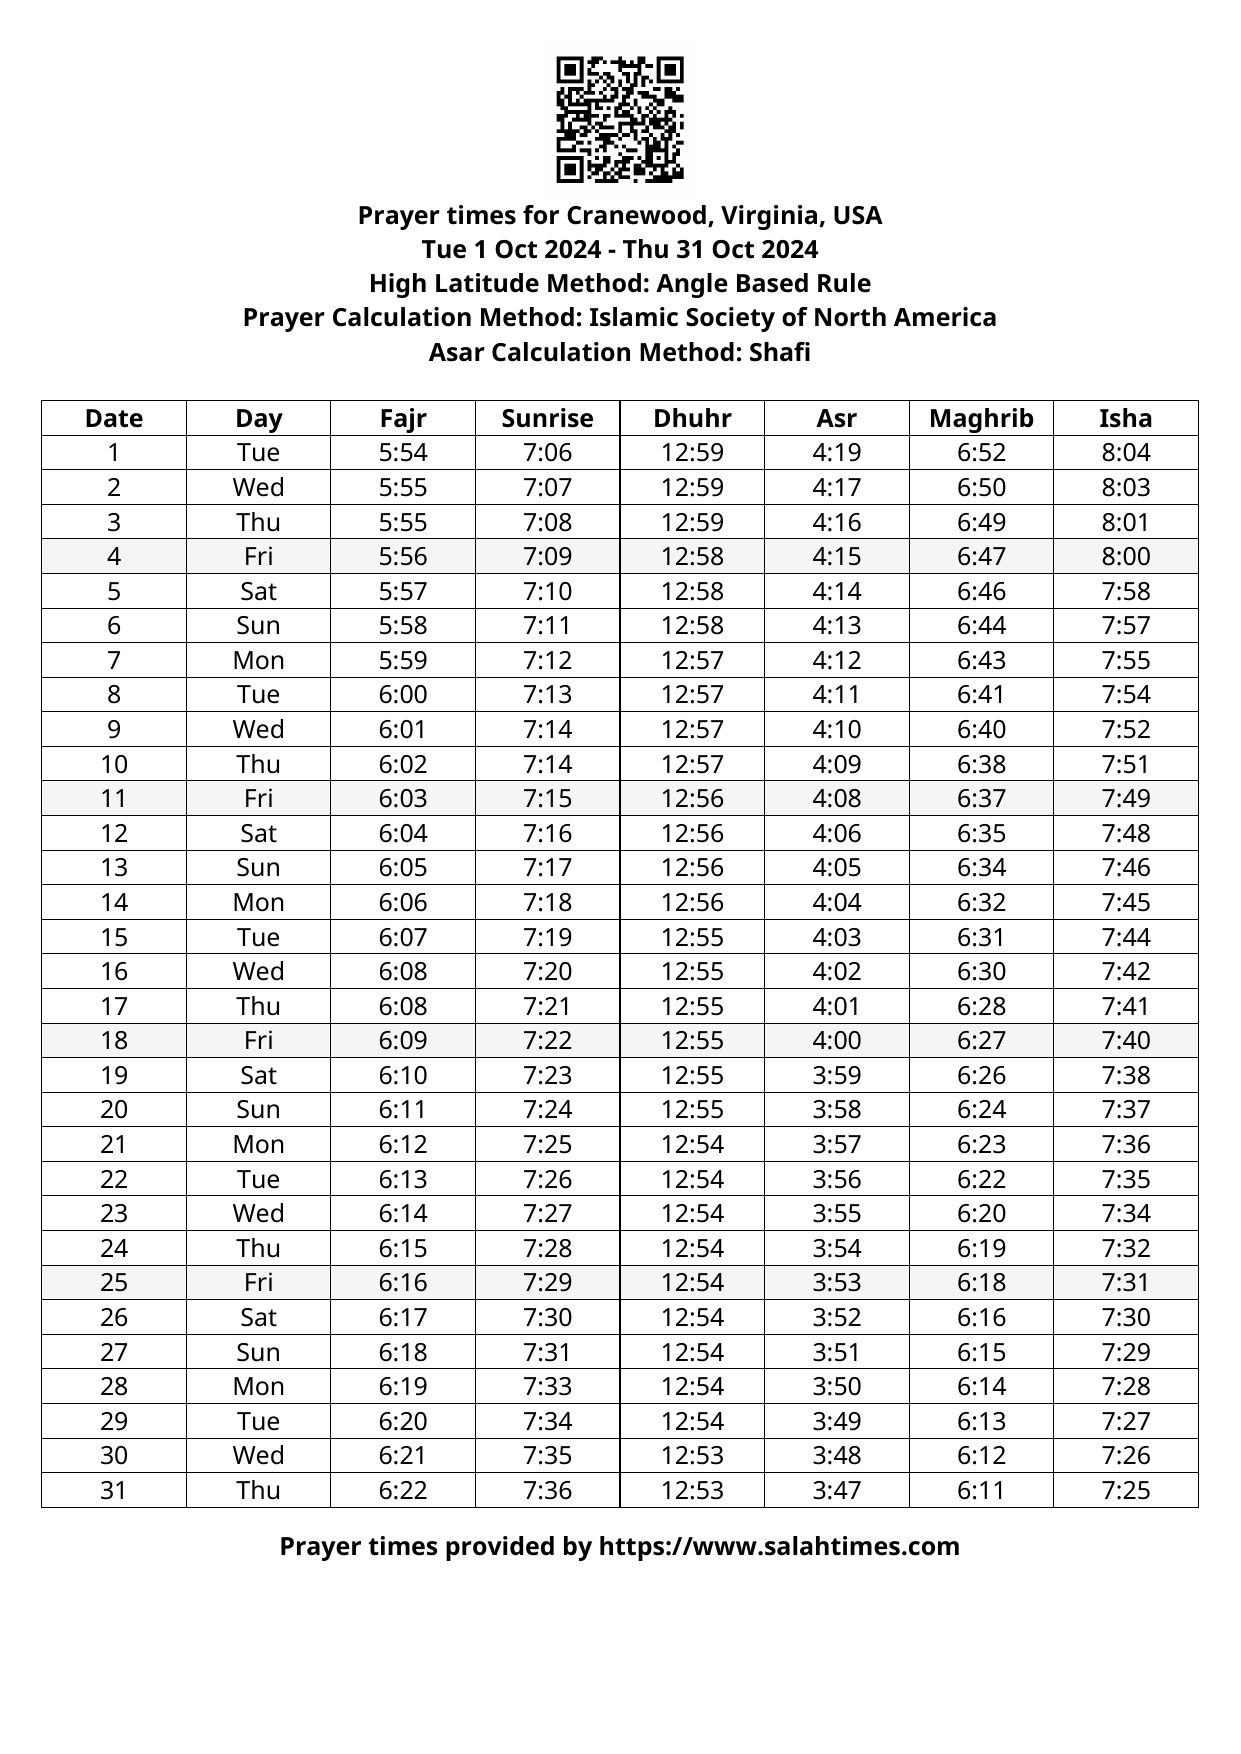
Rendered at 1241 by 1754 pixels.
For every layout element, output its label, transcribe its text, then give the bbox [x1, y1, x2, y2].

table_cell Wed [187, 954, 330, 988]
table_cell 6:46 [910, 574, 1053, 607]
table_cell 13 [42, 851, 186, 884]
table_cell 3:52 [765, 1300, 909, 1334]
table_header Maghrib [910, 401, 1053, 434]
table_cell 12:54 [621, 1369, 764, 1403]
table_cell 6:11 [910, 1473, 1053, 1507]
table_cell Fri [187, 781, 330, 815]
table_cell 7:37 [1054, 1093, 1198, 1126]
table_cell 6:40 [910, 712, 1053, 746]
table_cell 9 [42, 712, 186, 746]
table_cell 12 [42, 816, 186, 849]
table_cell 7:24 [476, 1093, 619, 1126]
table_cell 7:45 [1054, 885, 1198, 919]
table_cell 4:10 [765, 712, 909, 746]
text Prayer Calculation Method: Islamic Society of North America [42, 300, 1198, 334]
table_cell 12:56 [621, 885, 764, 919]
table_cell 5:54 [331, 436, 475, 469]
table_cell 12:59 [621, 470, 764, 504]
table_cell 7:34 [1054, 1196, 1198, 1230]
table_cell 12:57 [621, 747, 764, 780]
table_cell 7:34 [476, 1404, 619, 1437]
table_cell 4:09 [765, 747, 909, 780]
table_cell 14 [42, 885, 186, 919]
table_cell 4:04 [765, 885, 909, 919]
table_cell 7:51 [1054, 747, 1198, 780]
table_cell 6:15 [910, 1335, 1053, 1368]
table_cell 4:08 [765, 781, 909, 815]
table_cell 29 [42, 1404, 186, 1437]
table_cell 12:57 [621, 643, 764, 677]
table_cell 12:54 [621, 1127, 764, 1161]
table_cell 12:56 [621, 816, 764, 849]
table_cell Mon [187, 1127, 330, 1161]
table_cell 12:54 [621, 1335, 764, 1368]
table_cell 7:28 [476, 1231, 619, 1264]
table_cell 7:35 [1054, 1162, 1198, 1195]
table_cell 3:54 [765, 1231, 909, 1264]
table_cell 6:49 [910, 505, 1053, 538]
table_cell 7:38 [1054, 1058, 1198, 1092]
table_cell 6:08 [331, 989, 475, 1022]
table_cell Thu [187, 747, 330, 780]
table_cell 7:46 [1054, 851, 1198, 884]
table_cell 7:18 [476, 885, 619, 919]
table_cell 4:13 [765, 609, 909, 642]
table_header Dhuhr [621, 401, 764, 434]
table_cell 12:56 [621, 851, 764, 884]
table_cell 6:18 [331, 1335, 475, 1368]
table_cell 4:19 [765, 436, 909, 469]
table_cell 7:44 [1054, 920, 1198, 953]
table_cell 6:15 [331, 1231, 475, 1264]
table_cell 7:35 [476, 1439, 619, 1472]
table_cell 7:58 [1054, 574, 1198, 607]
table_cell Sun [187, 1093, 330, 1126]
table_cell 6:16 [910, 1300, 1053, 1334]
table_cell 6:43 [910, 643, 1053, 677]
table_cell 19 [42, 1058, 186, 1092]
table_cell 8:00 [1054, 539, 1198, 573]
table_cell Sun [187, 1335, 330, 1368]
table_cell 4:02 [765, 954, 909, 988]
text Prayer times provided by https://www.salahtimes.com [42, 1528, 1198, 1563]
table_cell 7:48 [1054, 816, 1198, 849]
table_cell 7:36 [1054, 1127, 1198, 1161]
table_cell 7:07 [476, 470, 619, 504]
table_cell 3:59 [765, 1058, 909, 1092]
table_cell 10 [42, 747, 186, 780]
table_cell 2 [42, 470, 186, 504]
table_cell 7:13 [476, 678, 619, 711]
table_cell Sat [187, 1300, 330, 1334]
table_cell 7:33 [476, 1369, 619, 1403]
table_cell 7:52 [1054, 712, 1198, 746]
table_cell 7:26 [1054, 1439, 1198, 1472]
table_cell 6:44 [910, 609, 1053, 642]
table_cell 7:40 [1054, 1024, 1198, 1057]
table_cell 7:22 [476, 1024, 619, 1057]
table_cell Tue [187, 920, 330, 953]
table_cell 7:31 [476, 1335, 619, 1368]
table_cell 6:07 [331, 920, 475, 953]
table_cell 12:58 [621, 609, 764, 642]
table_cell 7:14 [476, 712, 619, 746]
table_cell 17 [42, 989, 186, 1022]
table_cell 6:47 [910, 539, 1053, 573]
table_cell 6 [42, 609, 186, 642]
table_cell 4:11 [765, 678, 909, 711]
text Tue 1 Oct 2024 - Thu 31 Oct 2024 [42, 232, 1198, 266]
table_cell 4 [42, 539, 186, 573]
table_cell 7:29 [1054, 1335, 1198, 1368]
table_cell Thu [187, 1231, 330, 1264]
table_cell 22 [42, 1162, 186, 1195]
table_cell Tue [187, 678, 330, 711]
table_cell 6:31 [910, 920, 1053, 953]
table_cell Sat [187, 816, 330, 849]
table_cell 7:17 [476, 851, 619, 884]
table_cell Tue [187, 1162, 330, 1195]
text Prayer times for Cranewood, Virginia, USA [42, 198, 1198, 232]
table_cell 6:00 [331, 678, 475, 711]
table_cell 6:26 [910, 1058, 1053, 1092]
table_cell 7:14 [476, 747, 619, 780]
table_cell 28 [42, 1369, 186, 1403]
table_cell Thu [187, 989, 330, 1022]
table_cell 5:58 [331, 609, 475, 642]
table_cell Wed [187, 1196, 330, 1230]
table_cell 12:54 [621, 1231, 764, 1264]
table_cell 7:27 [1054, 1404, 1198, 1437]
table_cell 31 [42, 1473, 186, 1507]
table_cell 30 [42, 1439, 186, 1472]
table_cell 4:17 [765, 470, 909, 504]
table_cell 12:58 [621, 539, 764, 573]
table_cell 4:12 [765, 643, 909, 677]
table_cell Mon [187, 885, 330, 919]
table_cell Wed [187, 470, 330, 504]
table_cell 6:13 [331, 1162, 475, 1195]
table_cell 8 [42, 678, 186, 711]
table_cell 7:49 [1054, 781, 1198, 815]
table_cell 1 [42, 436, 186, 469]
table_cell Fri [187, 1024, 330, 1057]
table_cell 12:54 [621, 1266, 764, 1299]
picture [542, 41, 699, 198]
table_cell Mon [187, 1369, 330, 1403]
table_cell 12:58 [621, 574, 764, 607]
table_header Isha [1054, 401, 1198, 434]
table_cell 6:20 [910, 1196, 1053, 1230]
table_cell 3:48 [765, 1439, 909, 1472]
table_cell 7:55 [1054, 643, 1198, 677]
table_cell 6:18 [910, 1266, 1053, 1299]
table_cell 6:21 [331, 1439, 475, 1472]
table_cell 6:12 [331, 1127, 475, 1161]
table_cell Mon [187, 643, 330, 677]
table_cell 21 [42, 1127, 186, 1161]
table_cell 5:56 [331, 539, 475, 573]
table_cell 26 [42, 1300, 186, 1334]
table_cell 7:30 [1054, 1300, 1198, 1334]
table_cell 7:25 [476, 1127, 619, 1161]
table_cell 6:20 [331, 1404, 475, 1437]
table_cell 7:15 [476, 781, 619, 815]
table_cell 6:28 [910, 989, 1053, 1022]
table_cell 6:10 [331, 1058, 475, 1092]
table_cell 7:27 [476, 1196, 619, 1230]
table_cell 6:22 [331, 1473, 475, 1507]
table_cell 7:08 [476, 505, 619, 538]
table_header Fajr [331, 401, 475, 434]
table_cell 4:06 [765, 816, 909, 849]
table_cell 12:53 [621, 1439, 764, 1472]
table_cell 4:03 [765, 920, 909, 953]
table_cell 12:55 [621, 1093, 764, 1126]
table_cell 6:23 [910, 1127, 1053, 1161]
table_cell 7:21 [476, 989, 619, 1022]
table_cell 12:54 [621, 1162, 764, 1195]
table_cell Wed [187, 1439, 330, 1472]
table_cell 5 [42, 574, 186, 607]
table_cell 6:19 [331, 1369, 475, 1403]
table_cell 4:01 [765, 989, 909, 1022]
table_header Asr [765, 401, 909, 434]
table_header Day [187, 401, 330, 434]
table_cell Fri [187, 1266, 330, 1299]
table_cell 3:56 [765, 1162, 909, 1195]
table_cell 6:27 [910, 1024, 1053, 1057]
table_cell 7:36 [476, 1473, 619, 1507]
table_cell 3:49 [765, 1404, 909, 1437]
table_cell 12:55 [621, 1058, 764, 1092]
table_cell 8:01 [1054, 505, 1198, 538]
table_cell 8:04 [1054, 436, 1198, 469]
table_cell 6:41 [910, 678, 1053, 711]
table_cell 3:50 [765, 1369, 909, 1403]
table_cell 6:14 [331, 1196, 475, 1230]
table_cell 7:16 [476, 816, 619, 849]
table_cell 11 [42, 781, 186, 815]
table_cell 7:20 [476, 954, 619, 988]
table_cell 6:16 [331, 1266, 475, 1299]
table_cell 7:31 [1054, 1266, 1198, 1299]
table_cell 5:55 [331, 505, 475, 538]
table_cell 6:35 [910, 816, 1053, 849]
table_cell 7:32 [1054, 1231, 1198, 1264]
table_cell 6:37 [910, 781, 1053, 815]
table_cell 7:30 [476, 1300, 619, 1334]
table_cell Sun [187, 851, 330, 884]
table_cell 6:01 [331, 712, 475, 746]
table_cell 7:42 [1054, 954, 1198, 988]
table_cell 6:03 [331, 781, 475, 815]
table_cell 7:06 [476, 436, 619, 469]
table_cell Sat [187, 1058, 330, 1092]
table_header Sunrise [476, 401, 619, 434]
table_cell 7:25 [1054, 1473, 1198, 1507]
table_cell 4:00 [765, 1024, 909, 1057]
table_cell 7:41 [1054, 989, 1198, 1022]
table_cell 6:50 [910, 470, 1053, 504]
table_cell 12:53 [621, 1473, 764, 1507]
table_cell 6:06 [331, 885, 475, 919]
table_cell 12:54 [621, 1404, 764, 1437]
table_cell 6:32 [910, 885, 1053, 919]
table_cell Tue [187, 436, 330, 469]
table_cell 12:55 [621, 989, 764, 1022]
table_cell 24 [42, 1231, 186, 1264]
table_cell 7 [42, 643, 186, 677]
table_cell 12:59 [621, 505, 764, 538]
table_cell 6:30 [910, 954, 1053, 988]
table_cell 18 [42, 1024, 186, 1057]
table_cell 6:24 [910, 1093, 1053, 1126]
table_cell 6:08 [331, 954, 475, 988]
table_cell 7:12 [476, 643, 619, 677]
table_cell 12:57 [621, 712, 764, 746]
table_cell 5:57 [331, 574, 475, 607]
table_cell 6:12 [910, 1439, 1053, 1472]
table_cell 4:16 [765, 505, 909, 538]
table_cell 12:55 [621, 920, 764, 953]
table_cell 6:09 [331, 1024, 475, 1057]
table_cell 12:55 [621, 1024, 764, 1057]
table_cell 8:03 [1054, 470, 1198, 504]
table_cell 7:19 [476, 920, 619, 953]
table_cell 6:13 [910, 1404, 1053, 1437]
table_cell 16 [42, 954, 186, 988]
table_cell Sun [187, 609, 330, 642]
table_cell 27 [42, 1335, 186, 1368]
table_cell 25 [42, 1266, 186, 1299]
table_cell 6:02 [331, 747, 475, 780]
table_cell Thu [187, 1473, 330, 1507]
table_cell 5:59 [331, 643, 475, 677]
table_cell 6:11 [331, 1093, 475, 1126]
table_cell Thu [187, 505, 330, 538]
table_cell 3:51 [765, 1335, 909, 1368]
table_cell 6:05 [331, 851, 475, 884]
table_cell 12:55 [621, 954, 764, 988]
table_cell 7:09 [476, 539, 619, 573]
table_cell 4:14 [765, 574, 909, 607]
table_cell 3:57 [765, 1127, 909, 1161]
table_cell Wed [187, 712, 330, 746]
table_cell 4:15 [765, 539, 909, 573]
table_cell 15 [42, 920, 186, 953]
table_cell 6:22 [910, 1162, 1053, 1195]
table_cell 7:28 [1054, 1369, 1198, 1403]
table_cell 6:04 [331, 816, 475, 849]
table_cell 3:55 [765, 1196, 909, 1230]
table_cell 6:17 [331, 1300, 475, 1334]
table_cell 7:11 [476, 609, 619, 642]
text Asar Calculation Method: Shafi [42, 334, 1198, 368]
table_cell 3 [42, 505, 186, 538]
table_cell 6:34 [910, 851, 1053, 884]
table_cell Tue [187, 1404, 330, 1437]
table_cell 7:54 [1054, 678, 1198, 711]
table_cell 3:58 [765, 1093, 909, 1126]
table_header Date [42, 401, 186, 434]
table_cell 7:10 [476, 574, 619, 607]
table_cell 12:54 [621, 1196, 764, 1230]
table_cell 7:23 [476, 1058, 619, 1092]
table_cell 3:47 [765, 1473, 909, 1507]
table_cell 12:59 [621, 436, 764, 469]
table_cell 4:05 [765, 851, 909, 884]
table_cell 23 [42, 1196, 186, 1230]
text High Latitude Method: Angle Based Rule [42, 266, 1198, 300]
table_cell 7:29 [476, 1266, 619, 1299]
table_cell Fri [187, 539, 330, 573]
table_cell 12:56 [621, 781, 764, 815]
table_cell 6:38 [910, 747, 1053, 780]
table_cell 3:53 [765, 1266, 909, 1299]
table_cell 20 [42, 1093, 186, 1126]
table_cell 12:57 [621, 678, 764, 711]
table_cell 5:55 [331, 470, 475, 504]
table_cell 6:19 [910, 1231, 1053, 1264]
table_cell 6:14 [910, 1369, 1053, 1403]
table_cell 7:26 [476, 1162, 619, 1195]
table_cell 12:54 [621, 1300, 764, 1334]
table_cell 6:52 [910, 436, 1053, 469]
table_cell Sat [187, 574, 330, 607]
table_cell 7:57 [1054, 609, 1198, 642]
